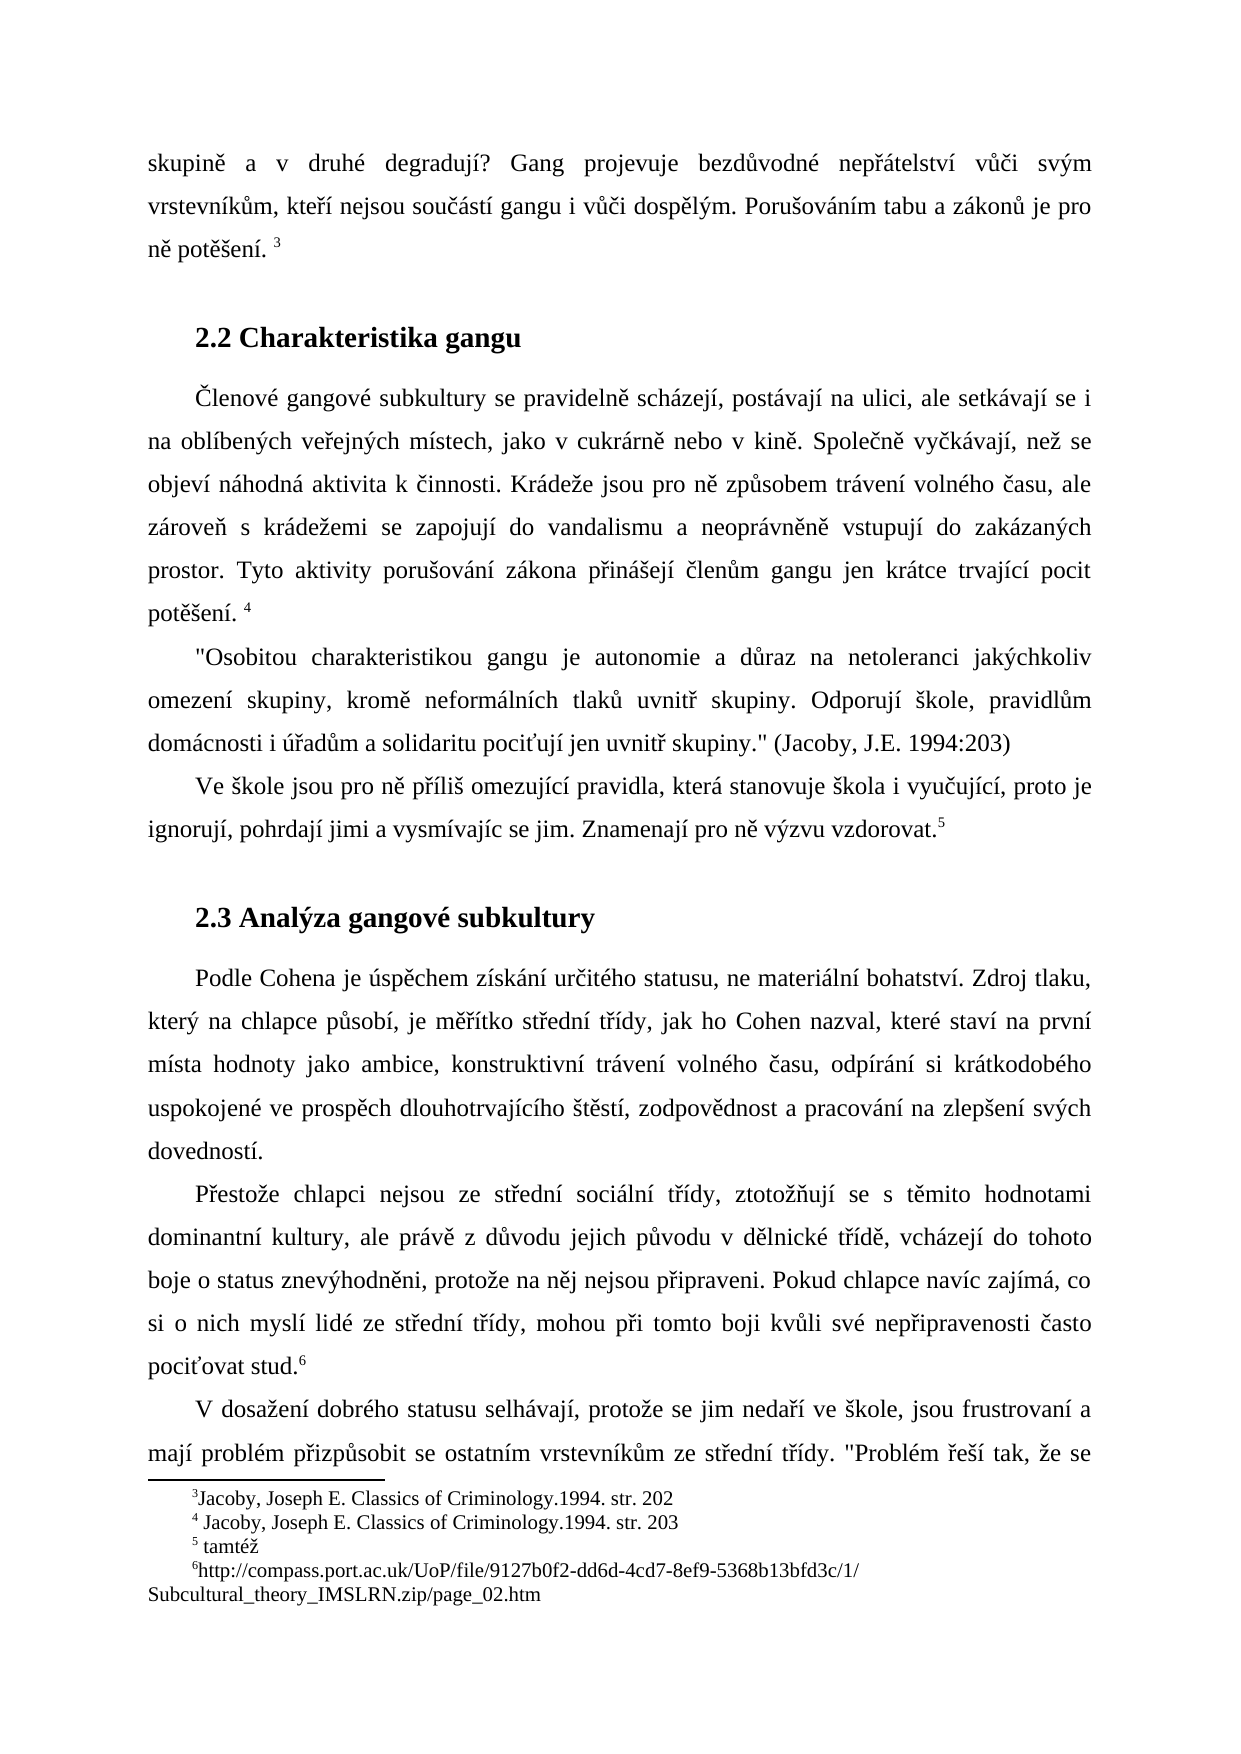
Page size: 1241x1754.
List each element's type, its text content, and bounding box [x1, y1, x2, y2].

text 2.3 Analýza gangové subkultury [148, 900, 1093, 934]
text "Osobitou charakteristikou gangu je autonomie a důraz na netoleranci jakýchkoliv omezení skupiny, kromě neformálních tlaků uvnitř skupiny. Odporují škole, pravidlům domácnosti i úřadům a solidaritu pociťují jen uvnitř skupiny." (Jacoby, J.E. 1994:203) [148, 642, 1093, 757]
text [148, 1394, 1093, 1466]
text Členové gangové subkultury se pravidelně scházejí, postávají na ulici, ale setkávají se i na oblíbených veřejných místech, jako v cukrárně nebo v kině. Společně vyčkávají, než se objeví náhodná aktivita k činnosti. Krádeže jsou pro ně způsobem trávení volného času, ale zároveň s krádežemi se zapojují do vandalismu a neoprávněně vstupují do zakázaných prostor. Tyto aktivity porušování zákona přinášejí členům gangu jen krátce trvající pocit potěšení. [148, 383, 1093, 627]
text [148, 148, 1093, 263]
text Ve škole jsou pro ně příliš omezující pravidla, která stanovuje škola i vyučující, proto je ignorují, pohrdají jimi a vysmívajíc se jim. Znamenají pro ně výzvu vzdorovat. [148, 771, 1093, 843]
text Podle Cohena je úspěchem získání určitého statusu, ne materiální bohatství. Zdroj tlaku, který na chlapce působí, je měřítko střední třídy, jak ho Cohen nazval, které staví na první místa hodnoty jako ambice, konstruktivní trávení volného času, odpírání si krátkodobého uspokojené ve prospěch dlouhotrvajícího štěstí, zodpovědnost a pracování na zlepšení svých dovedností. [148, 963, 1093, 1164]
text Přestože chlapci nejsou ze střední sociální třídy, ztotožňují se s těmito hodnotami dominantní kultury, ale právě z důvodu jejich původu v dělnické třídě, vcházejí do tohoto boje o status znevýhodněni, protože na něj nejsou připraveni. Pokud chlapce navíc zajímá, co si o nich myslí lidé ze střední třídy, mohou při tomto boji kvůli své nepřipravenosti často pociťovat stud. [148, 1179, 1093, 1380]
text 2.2 Charakteristika gangu [148, 320, 1093, 354]
